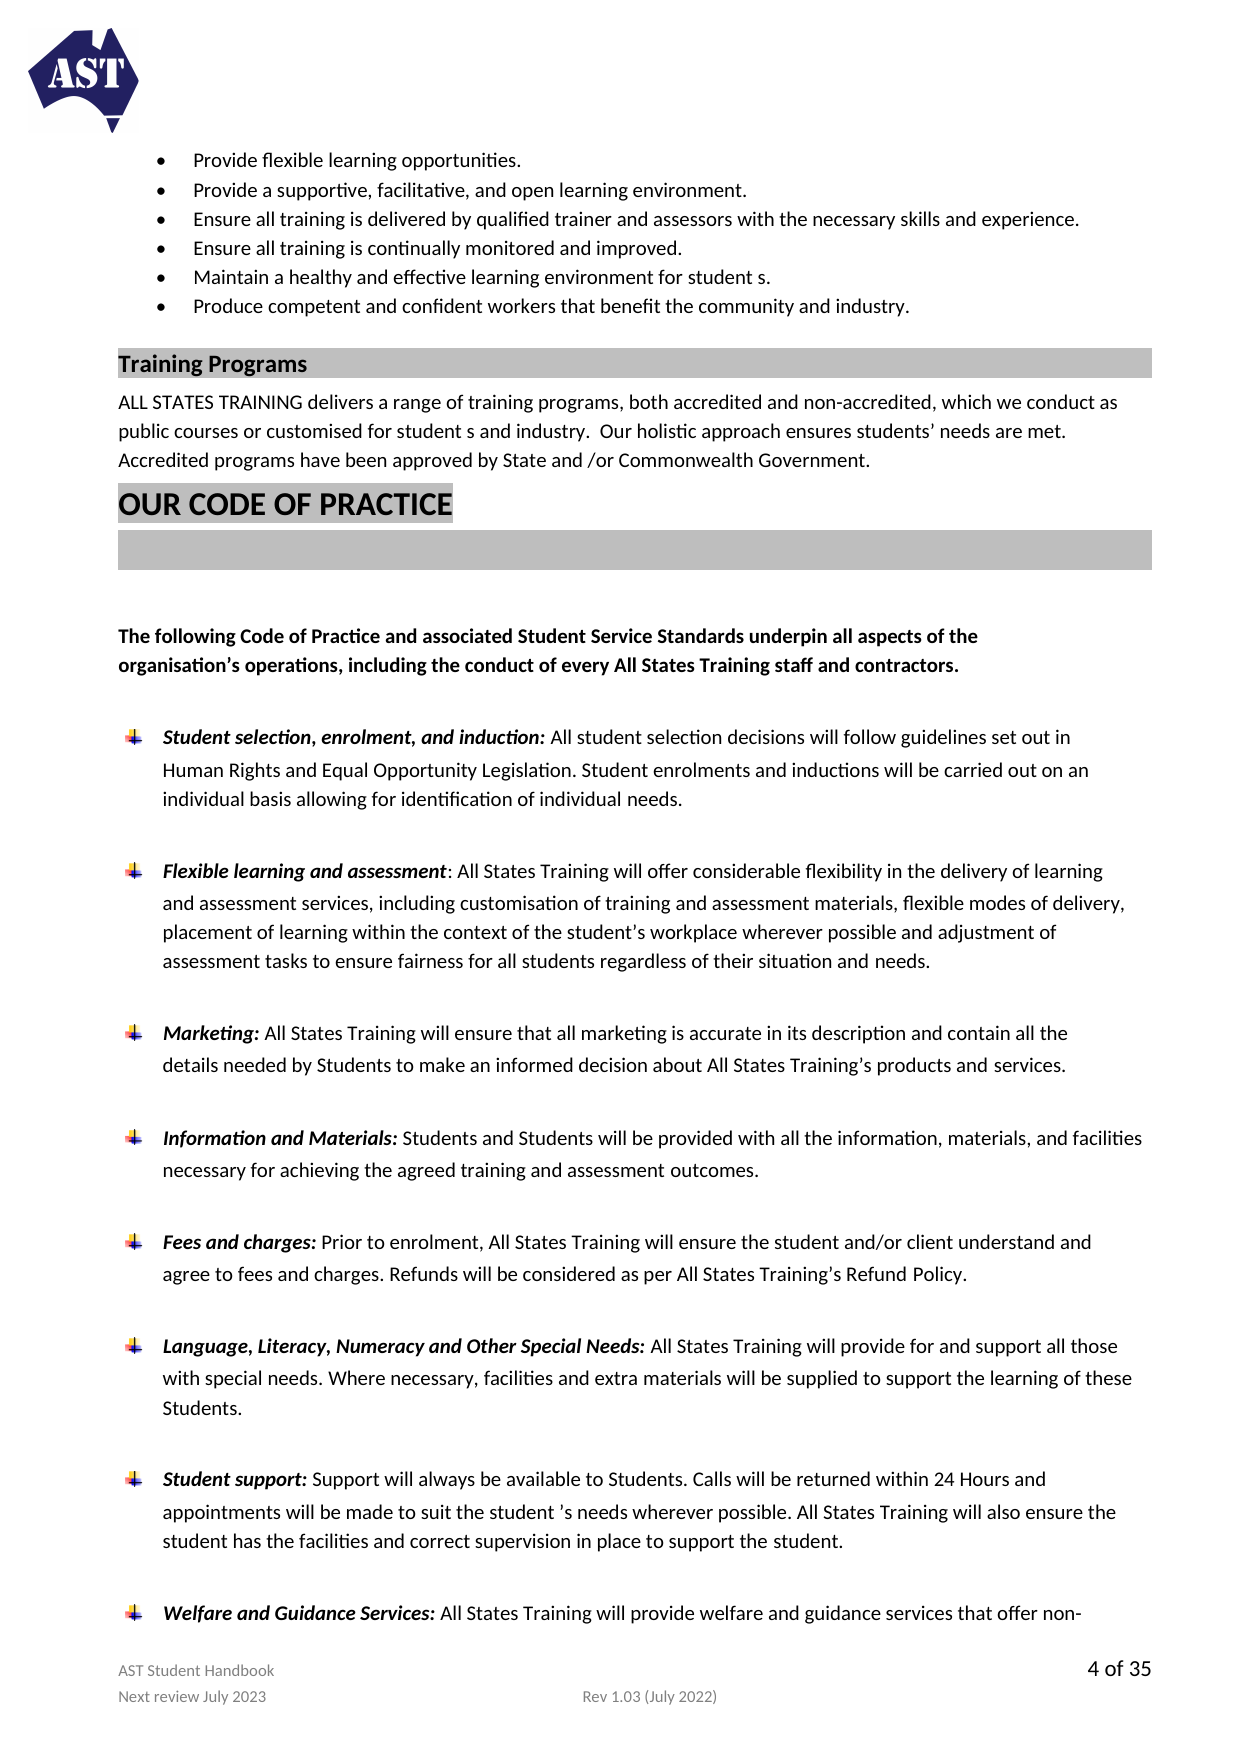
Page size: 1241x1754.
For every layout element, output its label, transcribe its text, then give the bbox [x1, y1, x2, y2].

picture [125, 1471, 143, 1487]
picture [125, 862, 143, 879]
text Language, Literacy, Numeracy and Other Special Needs: All States Training will provide for and support all those with special needs. Where necessary, facilities and extra materials will be supplied to support the learning of these Students. [125, 1333, 1152, 1420]
text Student selection, enrolment, and induction: All student selection decisions will follow guidelines set out in Human Rights and Equal Opportunity Legislation. Student enrolments and inductions will be carried out on an individual basis allowing for identification of individual needs. [125, 724, 1137, 812]
text The following Code of Practice and associated Student Service Standards underpin all aspects of the organisation’s operations, including the conduct of every All States Training staff and contractors. [118, 623, 1085, 678]
subtitle Training Programs [118, 348, 1152, 378]
text Fees and charges: Prior to enrolment, All States Training will ensure the student and/or client understand and agree to fees and charges. Refunds will be considered as per All States Training’s Refund Policy. [125, 1229, 1114, 1287]
subtitle Our Code of Practice [118, 483, 1152, 530]
text Information and Materials: Students and Students will be provided with all the information, materials, and facilities necessary for achieving the agreed training and assessment outcomes. [125, 1125, 1152, 1183]
list Produce competent and confident workers that benefit the community and industry. [156, 293, 1152, 319]
list Provide a supportive, facilitative, and open learning environment. [156, 177, 1152, 202]
picture [125, 729, 143, 745]
picture [125, 1604, 143, 1621]
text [125, 1600, 1152, 1629]
text Marketing: All States Training will ensure that all marketing is accurate in its description and contain all the details needed by Students to make an informed decision about All States Training’s products and services. [125, 1020, 1085, 1078]
text Student support: Support will always be available to Students. Calls will be returned within 24 Hours and appointments will be made to suit the student ’s needs wherever possible. All States Training will also ensure the student has the facilities and correct supervision in place to support the student. [125, 1466, 1137, 1553]
picture [125, 1129, 143, 1145]
list Ensure all training is delivered by qualified trainer and assessors with the necessary skills and experience. [156, 206, 1152, 231]
list Maintain a healthy and effective learning environment for student s. [156, 264, 1152, 290]
list Provide flexible learning opportunities. [156, 148, 1152, 173]
picture [125, 1233, 143, 1250]
picture [125, 1024, 143, 1041]
text ALL STATES TRAINING delivers a range of training programs, both accredited and non-accredited, which we conduct as public courses or customised for student s and industry. Our holistic approach ensures students’ needs are met. Accredited programs have been approved by State and /or Commonwealth Government. [118, 389, 1152, 473]
picture [28, 28, 139, 133]
list Ensure all training is continually monitored and improved. [156, 235, 1152, 261]
picture [125, 1337, 143, 1354]
text Flexible learning and assessment: All States Training will offer considerable flexibility in the delivery of learning and assessment services, including customisation of training and assessment materials, flexible modes of delivery, placement of learning within the context of the student’s workplace wherever possible and adjustment of assessment tasks to ensure fairness for all students regardless of their situation and needs. [125, 858, 1137, 974]
